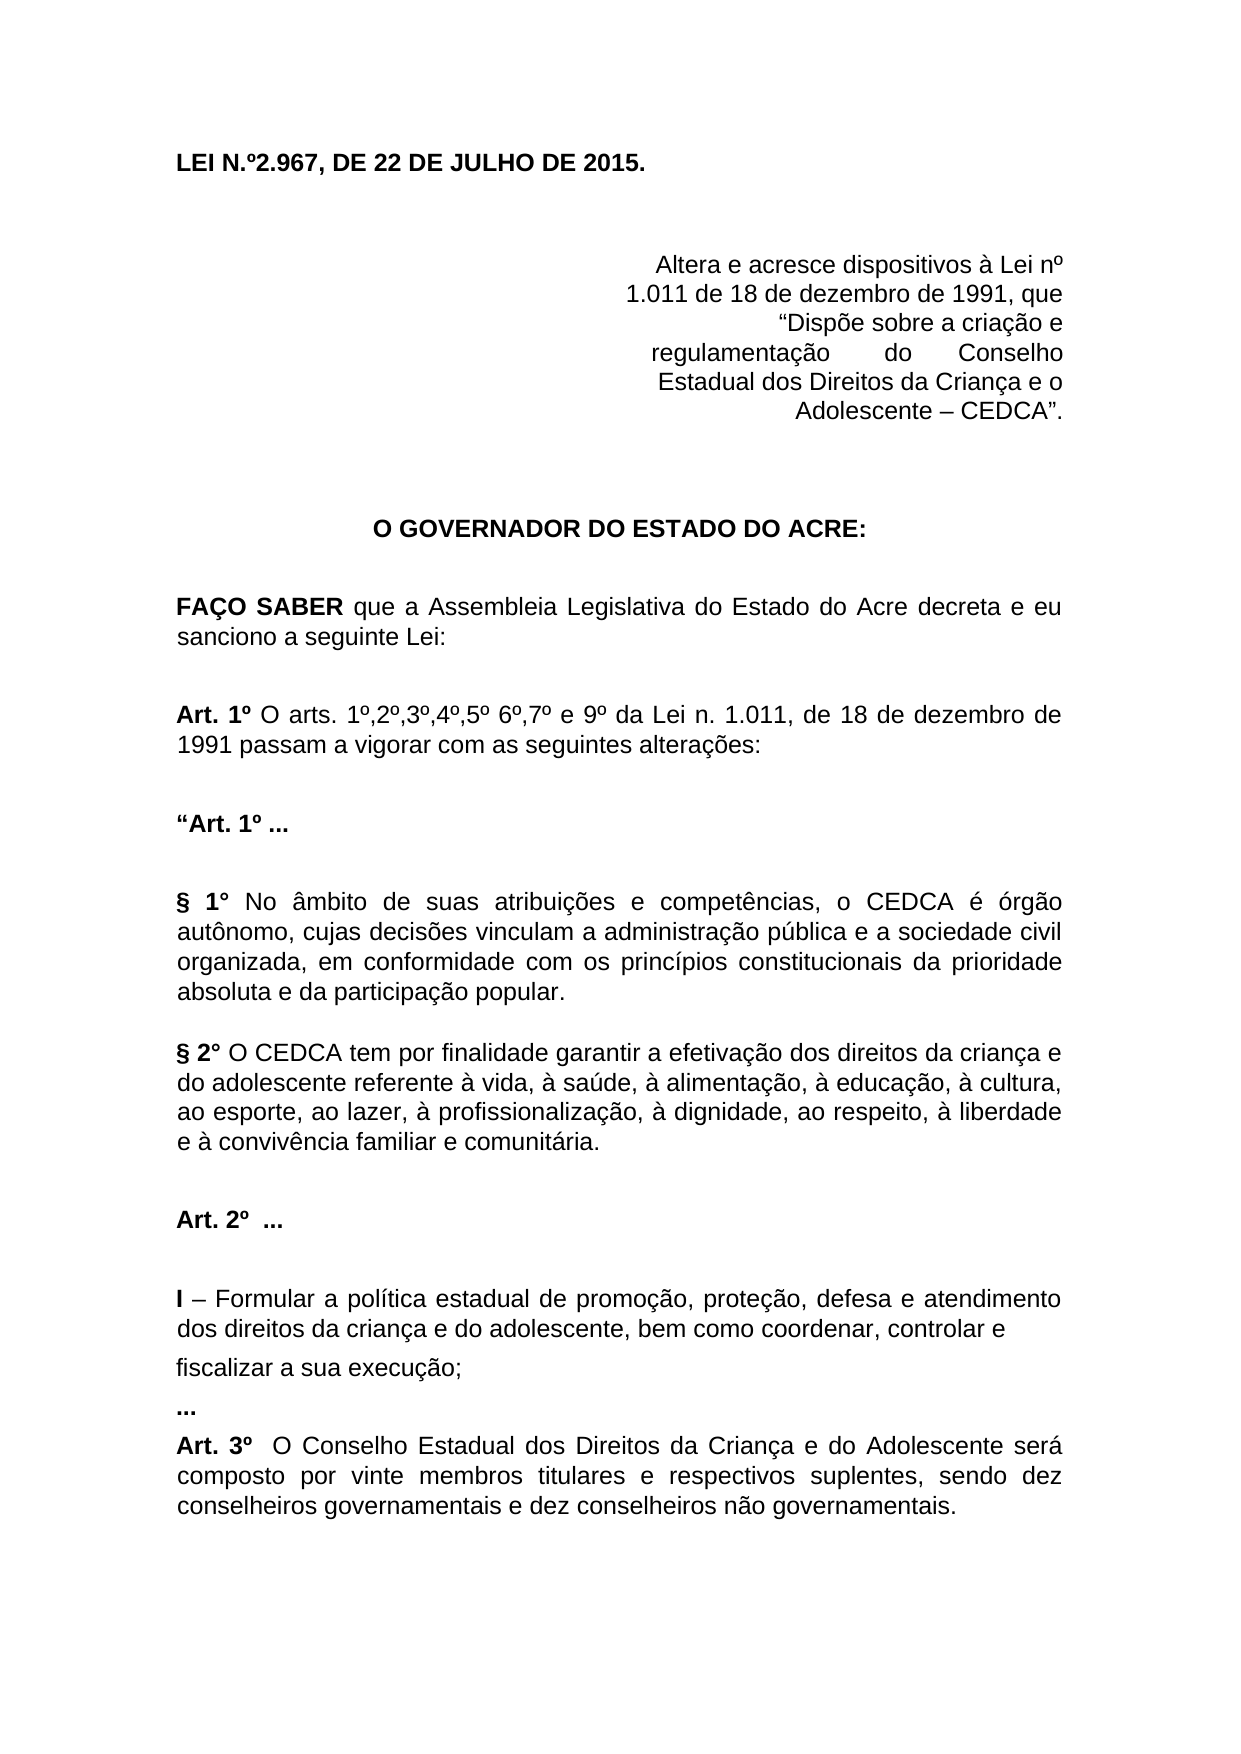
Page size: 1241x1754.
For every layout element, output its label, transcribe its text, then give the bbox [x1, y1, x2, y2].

text O GOVERNADOR DO ESTADO DO ACRE: [177, 513, 1063, 542]
text I – Formular a política estadual de promoção, proteção, defesa e atendimento dos direitos da criança e do adolescente, bem como coordenar, controlar e [176, 1284, 1064, 1342]
text § 2° O CEDCA tem por finalidade garantir a efetivação dos direitos da criança e do adolescente referente à vida, à saúde, à alimentação, à educação, à cultura, ao esporte, ao lazer, à profissionalização, à dignidade, ao respeito, à liberdade e à convivência familiar e comunitária. [176, 1038, 1064, 1156]
text Art. 1º O arts. 1º,2º,3º,4º,5º 6º,7º e 9º da Lei n. 1.011, de 18 de dezembro de 1991 passam a vigorar com as seguintes alterações: [176, 700, 1064, 758]
text FAÇO SABER que a Assembleia Legislativa do Estado do Acre decreta e eu sanciono a seguinte Lei: [176, 592, 1064, 650]
text LEI N.º2.967, DE 22 DE JULHO DE 2015. [176, 148, 1064, 177]
text ... [176, 1392, 1064, 1421]
text fiscalizar a sua execução; [176, 1353, 1064, 1381]
text Art. 2º ... [176, 1205, 1064, 1234]
text § 1° No âmbito de suas atribuições e competências, o CEDCA é órgão autônomo, cujas decisões vinculam a administração pública e a sociedade civil organizada, em conformidade com os princípios constitucionais da prioridade absoluta e da participação popular. [176, 887, 1064, 1005]
text “Art. 1º ... [176, 808, 1064, 837]
text Art. 3º O Conselho Estadual dos Direitos da Criança e do Adolescente será composto por vinte membros titulares e respectivos suplentes, sendo dez conselheiros governamentais e dez conselheiros não governamentais. [176, 1431, 1064, 1519]
text Altera e acresce dispositivos à Lei nº 1.011 de 18 de dezembro de 1991, que “Dispõe sobre a criação e regulamentação do Conselho Estadual dos Direitos da Criança e o Adolescente – CEDCA”. [608, 250, 1063, 425]
